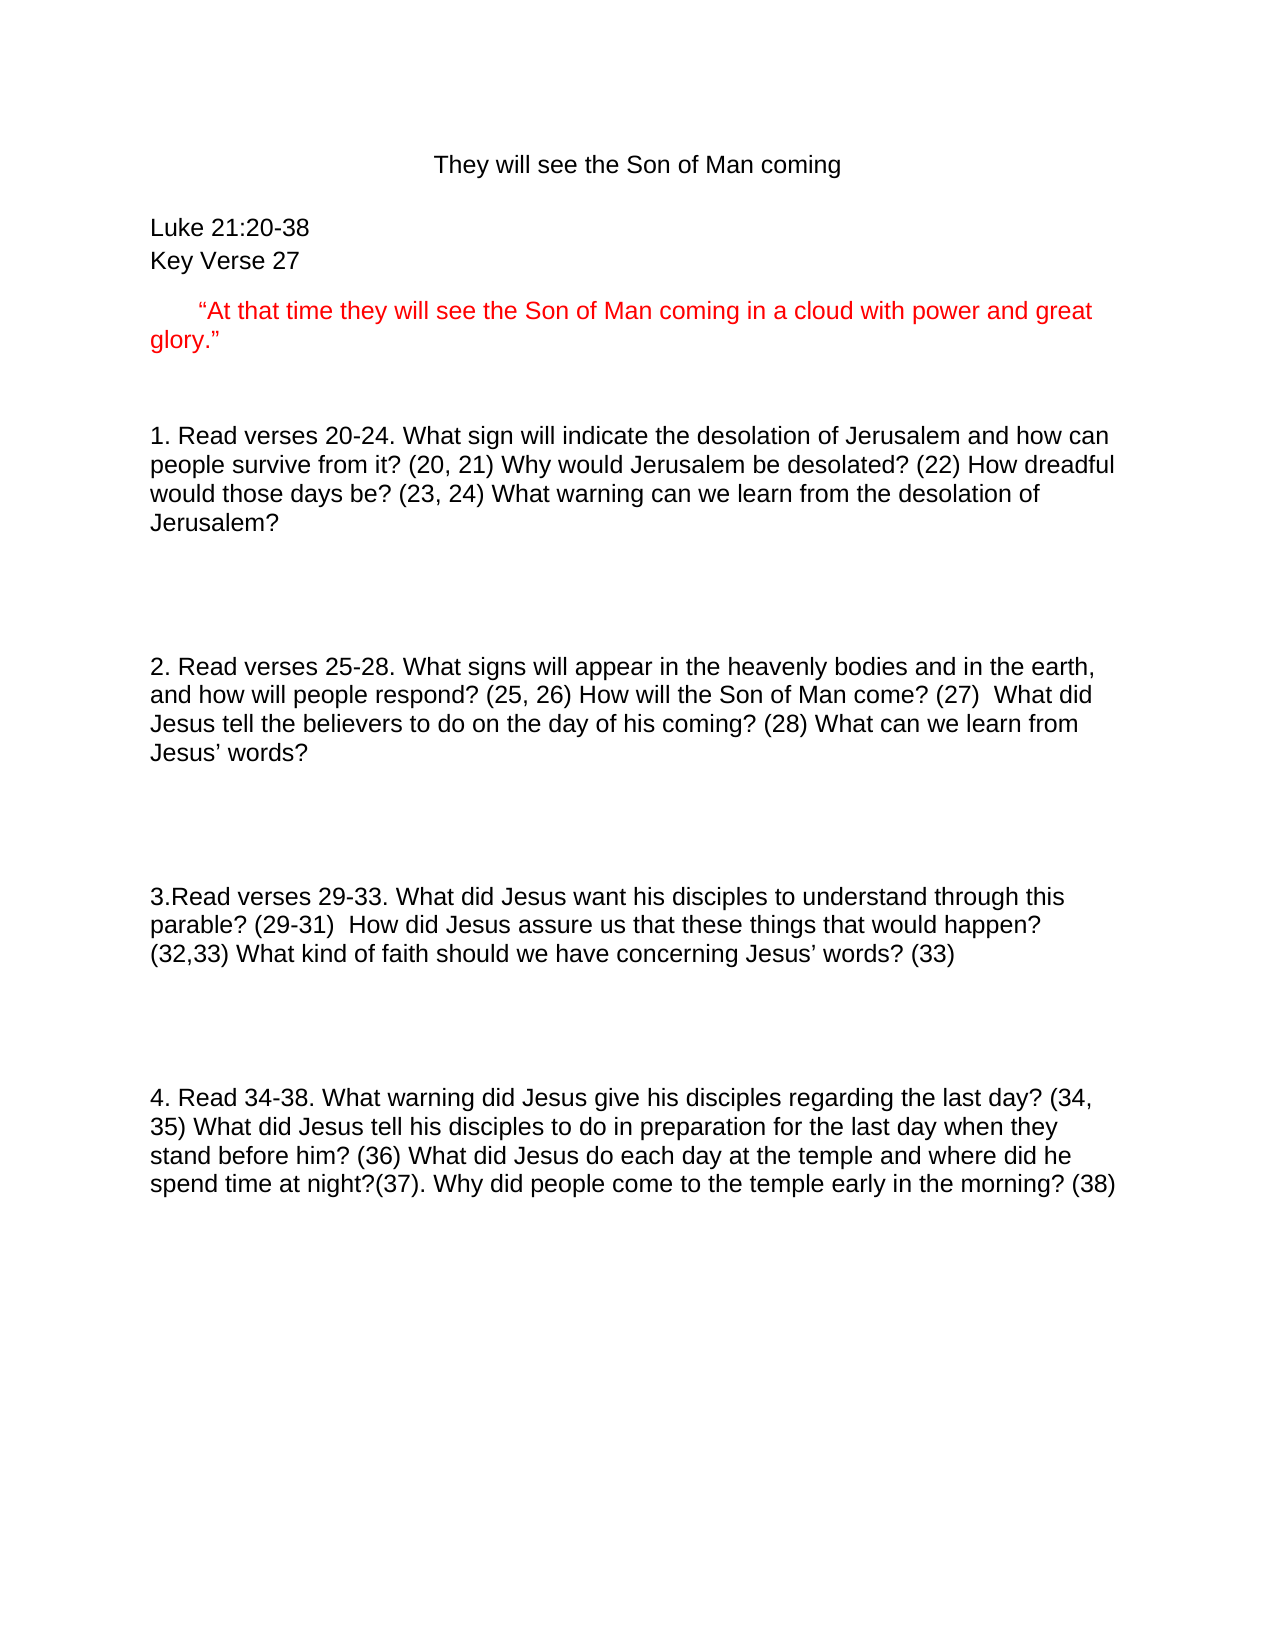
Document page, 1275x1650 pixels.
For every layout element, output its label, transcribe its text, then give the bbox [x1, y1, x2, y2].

text They will see the Son of Man coming [150, 150, 1125, 179]
text Luke 21:20-38 [150, 213, 1125, 242]
text 2. Read verses 25-28. What signs will appear in the heavenly bodies and in the earth, and how will people respond? (25, 26) How will the Son of Man come? (27) What did Jesus tell the believers to do on the day of his coming? (28) What can we learn from Jesus’ words? [150, 652, 1125, 767]
text “At that time they will see the Son of Man coming in a cloud with power and great glory.” [150, 296, 1125, 353]
text 1. Read verses 20-24. What sign will indicate the desolation of Jerusalem and how can people survive from it? (20, 21) Why would Jerusalem be desolated? (22) How dreadful would those days be? (23, 24) What warning can we learn from the desolation of Jerusalem? [150, 421, 1125, 536]
text Key Verse 27 [150, 246, 1125, 275]
text 3.Read verses 29-33. What did Jesus want his disciples to understand through this parable? (29-31) How did Jesus assure us that these things that would happen? (32,33) What kind of faith should we have concerning Jesus’ words? (33) [150, 882, 1125, 968]
text 4. Read 34-38. What warning did Jesus give his disciples regarding the last day? (34, 35) What did Jesus tell his disciples to do in preparation for the last day when they stand before him? (36) What did Jesus do each day at the temple and where did he spend time at night?(37). Why did people come to the temple early in the morning? (38) [150, 1083, 1125, 1198]
